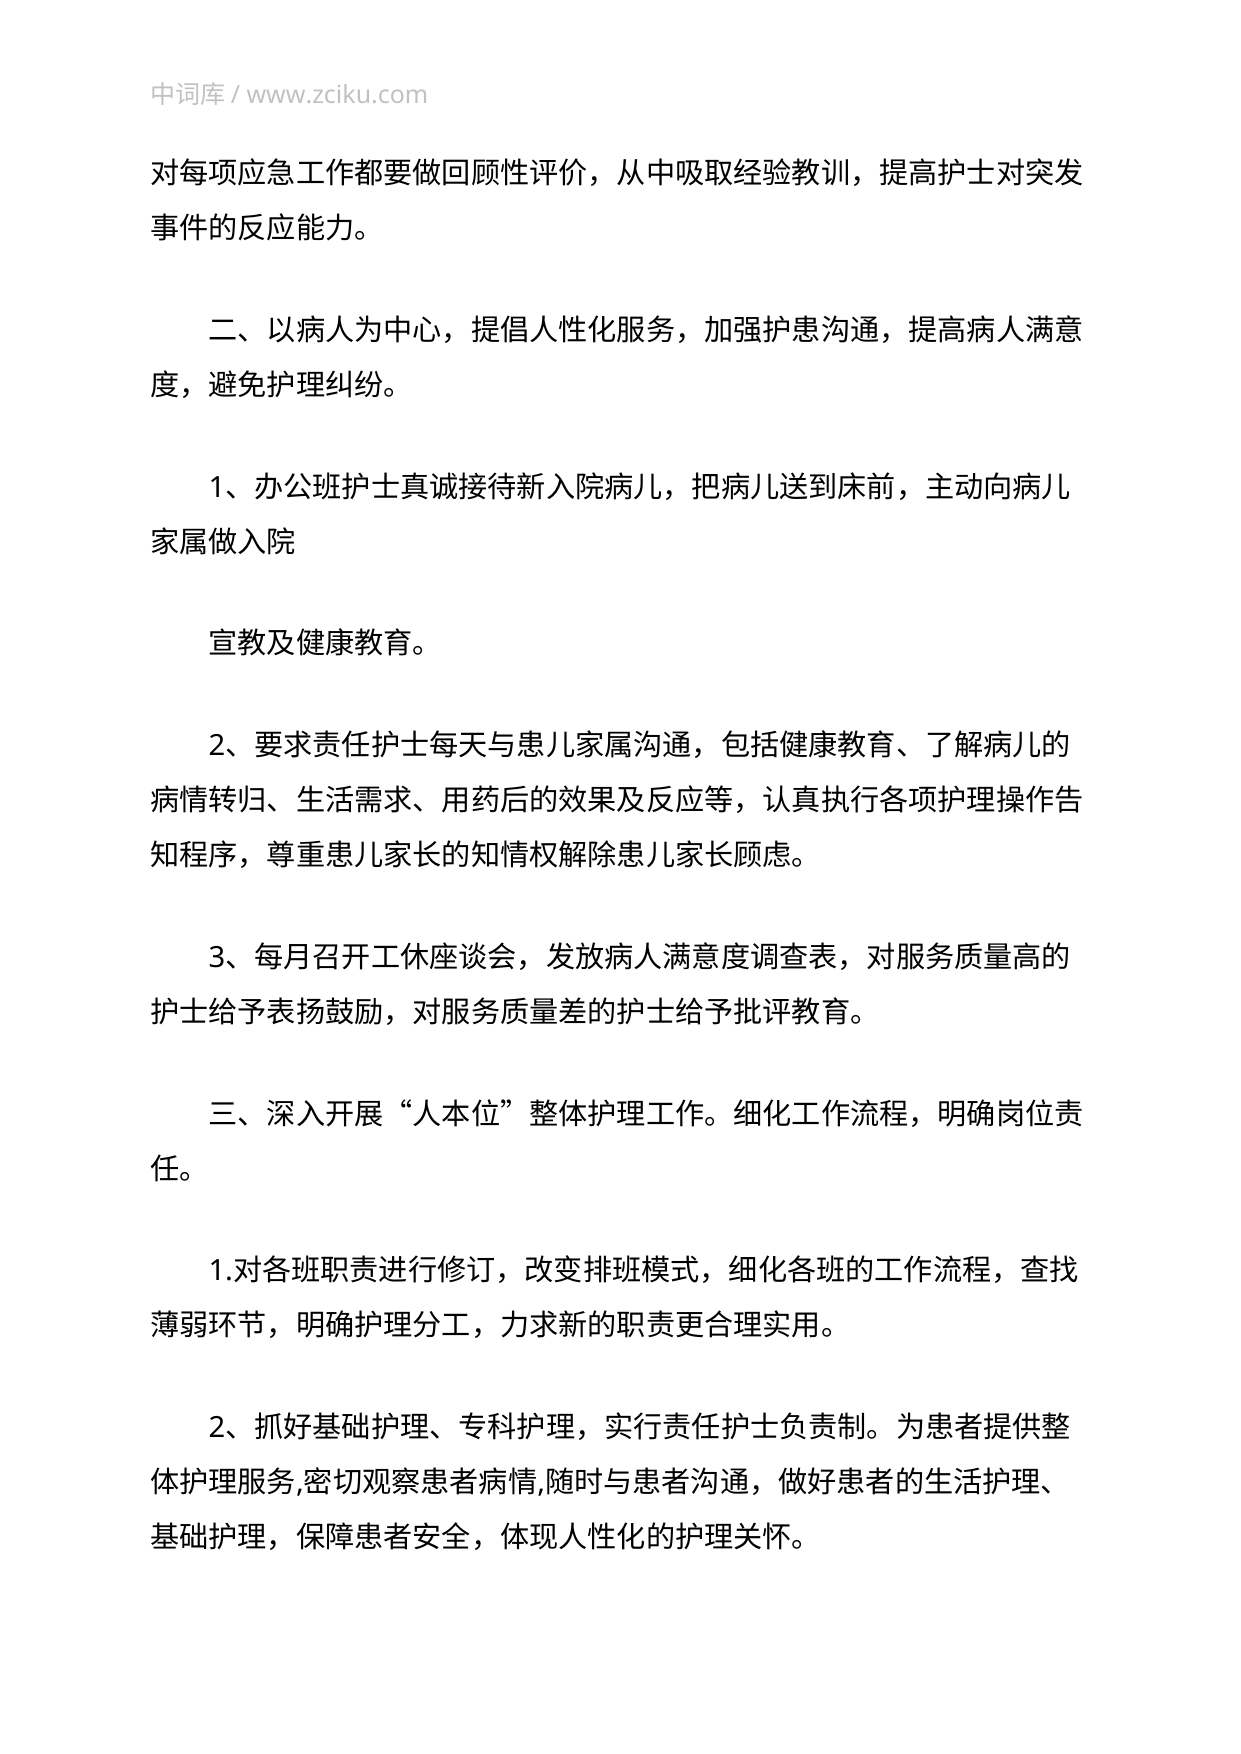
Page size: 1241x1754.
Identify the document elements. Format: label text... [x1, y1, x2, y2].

text 1.对各班职责进行修订，改变排班模式，细化各班的工作流程，查找薄弱环节，明确护理分工，力求新的职责更合理实用。 [150, 1247, 1090, 1344]
text 宣教及健康教育。 [150, 620, 1090, 662]
text 3、每月召开工休座谈会，发放病人满意度调查表，对服务质量高的护士给予表扬鼓励，对服务质量差的护士给予批评教育。 [150, 933, 1090, 1031]
text 1、办公班护士真诚接待新入院病儿，把病儿送到床前，主动向病儿家属做入院 [150, 463, 1090, 561]
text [150, 150, 1090, 247]
text 三、深入开展“人本位”整体护理工作。细化工作流程，明确岗位责任。 [150, 1090, 1090, 1187]
text 2、抓好基础护理、专科护理，实行责任护士负责制。为患者提供整体护理服务,密切观察患者病情,随时与患者沟通，做好患者的生活护理、基础护理，保障患者安全，体现人性化的护理关怀。 [150, 1404, 1090, 1556]
text 二、以病人为中心，提倡人性化服务，加强护患沟通，提高病人满意度，避免护理纠纷。 [150, 307, 1090, 404]
text 2、要求责任护士每天与患儿家属沟通，包括健康教育、了解病儿的病情转归、生活需求、用药后的效果及反应等，认真执行各项护理操作告知程序，尊重患儿家长的知情权解除患儿家长顾虑。 [150, 722, 1090, 874]
